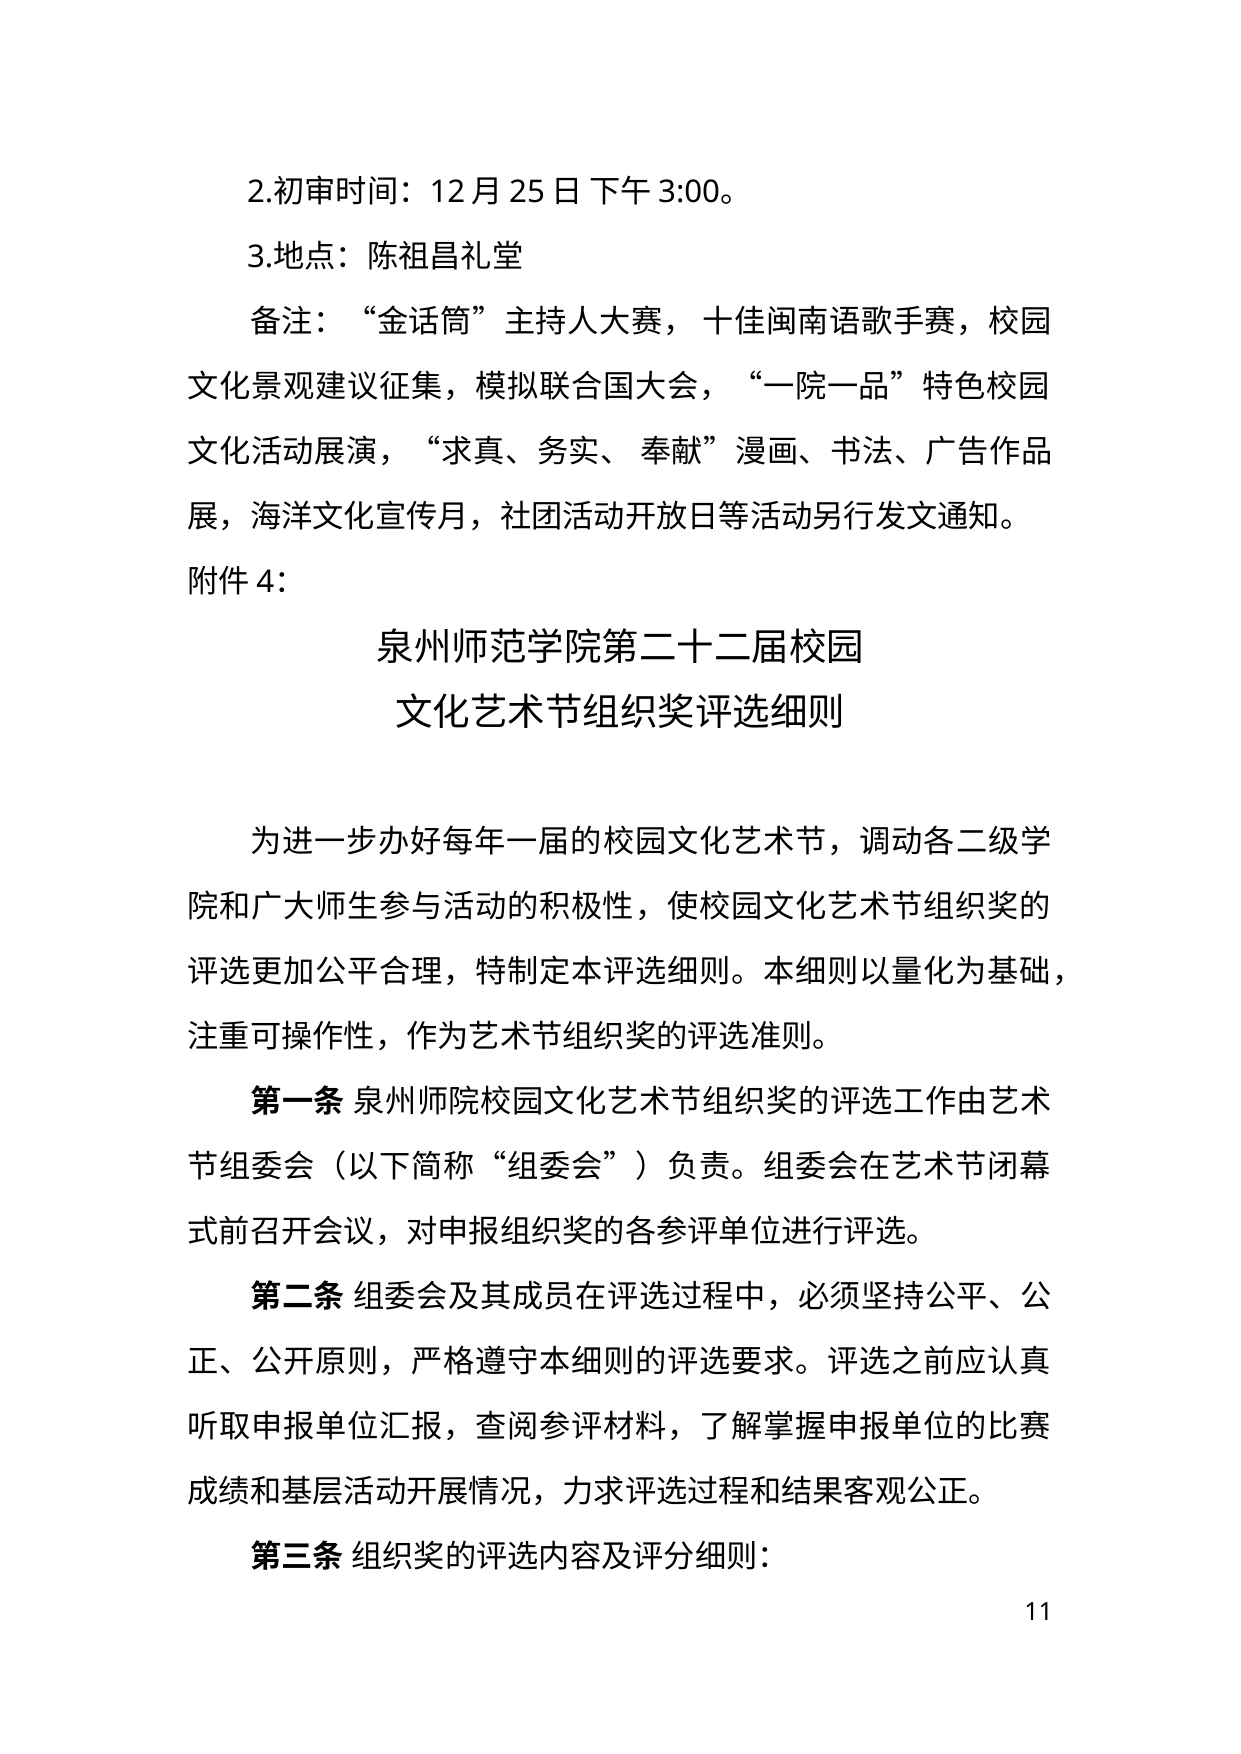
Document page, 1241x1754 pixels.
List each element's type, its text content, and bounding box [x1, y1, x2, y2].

text 第三条 组织奖的评选内容及评分细则： [187, 1522, 1053, 1587]
text 第一条 泉州师院校园文化艺术节组织奖的评选工作由艺术节组委会（以下简称“组委会”）负责。组委会在艺术节闭幕式前召开会议，对申报组织奖的各参评单位进行评选。 [187, 1067, 1053, 1262]
text 附件4： [187, 547, 1053, 612]
text 第二条 组委会及其成员在评选过程中，必须坚持公平、公正、公开原则，严格遵守本细则的评选要求。评选之前应认真听取申报单位汇报，查阅参评材料，了解掌握申报单位的比赛成绩和基层活动开展情况，力求评选过程和结果客观公正。 [187, 1262, 1053, 1522]
text 泉州师范学院第二十二届校园 [187, 612, 1053, 677]
text 3.地点：陈祖昌礼堂 [187, 222, 1053, 287]
text 备注：“金话筒”主持人大赛， 十佳闽南语歌手赛，校园文化景观建议征集，模拟联合国大会，“一院一品”特色校园文化活动展演，“求真、务实、 奉献”漫画、书法、广告作品展，海洋文化宣传月，社团活动开放日等活动另行发文通知。 [187, 287, 1053, 547]
text 为进一步办好每年一届的校园文化艺术节，调动各二级学院和广大师生参与活动的积极性，使校园文化艺术节组织奖的评选更加公平合理，特制定本评选细则。本细则以量化为基础，注重可操作性，作为艺术节组织奖的评选准则。 [187, 807, 1053, 1067]
text 文化艺术节组织奖评选细则 [187, 677, 1053, 742]
text 2.初审时间： 下午3:00。 [187, 157, 1053, 222]
